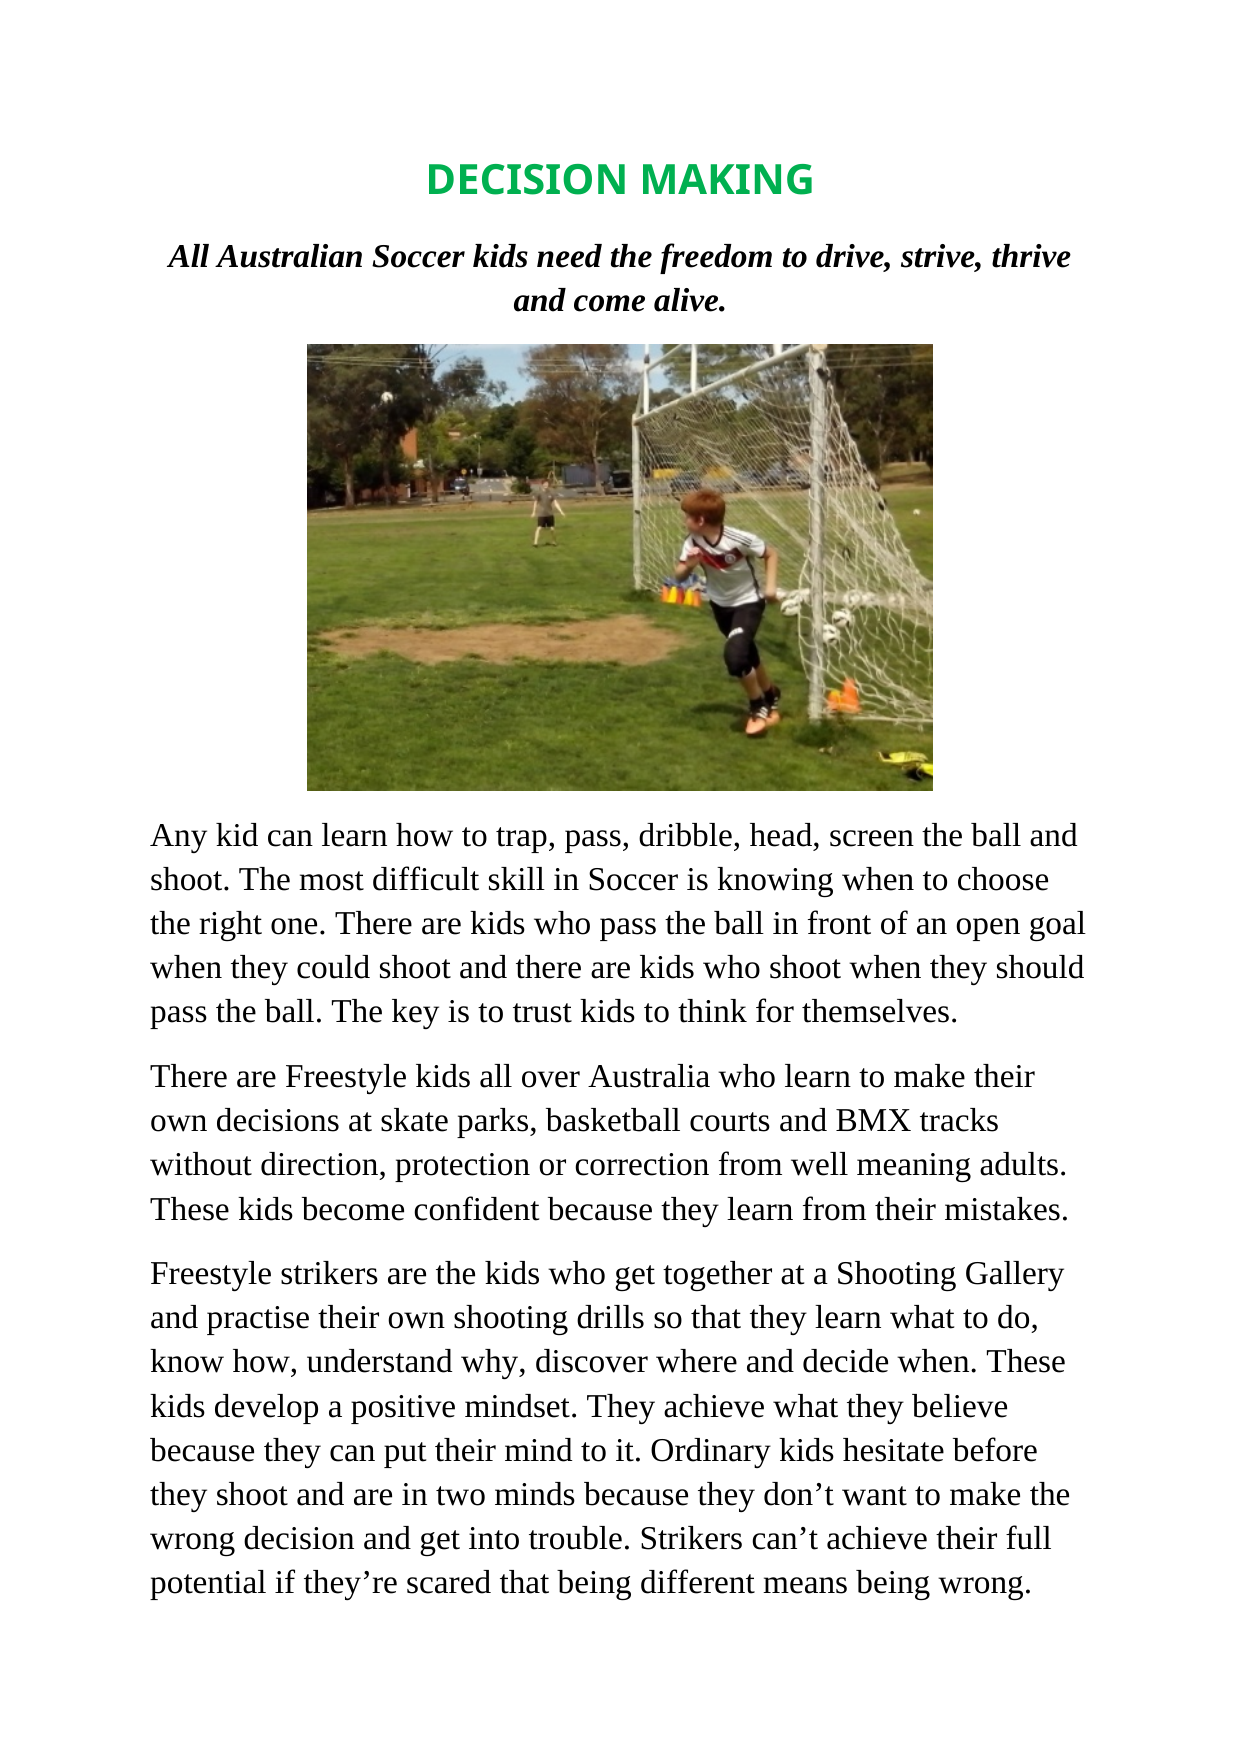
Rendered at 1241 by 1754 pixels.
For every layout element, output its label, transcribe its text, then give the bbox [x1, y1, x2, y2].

text DECISION MAKING [150, 150, 1090, 207]
picture [307, 344, 933, 791]
text There are Freestyle kids all over Australia who learn to make their own decisions at skate parks, basketball courts and BMX tracks without direction, protection or correction from well meaning adults. These kids become confident because they learn from their mistakes. [150, 1057, 1090, 1227]
text All Australian Soccer kids need the freedom to drive, strive, thrive and come alive. [150, 236, 1090, 318]
text Any kid can learn how to trap, pass, dribble, head, screen the ball and shoot. The most difficult skill in Soccer is knowing when to choose the right one. There are kids who pass the ball in front of an open goal when they could shoot and there are kids who shoot when they should pass the ball. The key is to trust kids to think for themselves. [150, 815, 1090, 1030]
text Freestyle strikers are the kids who get together at a Shooting Gallery and practise their own shooting drills so that they learn what to do, know how, understand why, discover where and decide when. These kids develop a positive mindset. They achieve what they believe because they can put their mind to it. Ordinary kids hesitate before they shoot and are in two minds because they don’t want to make the wrong decision and get into trouble. Strikers can’t achieve their full potential if they’re scared that being different means being wrong. [150, 1254, 1090, 1600]
